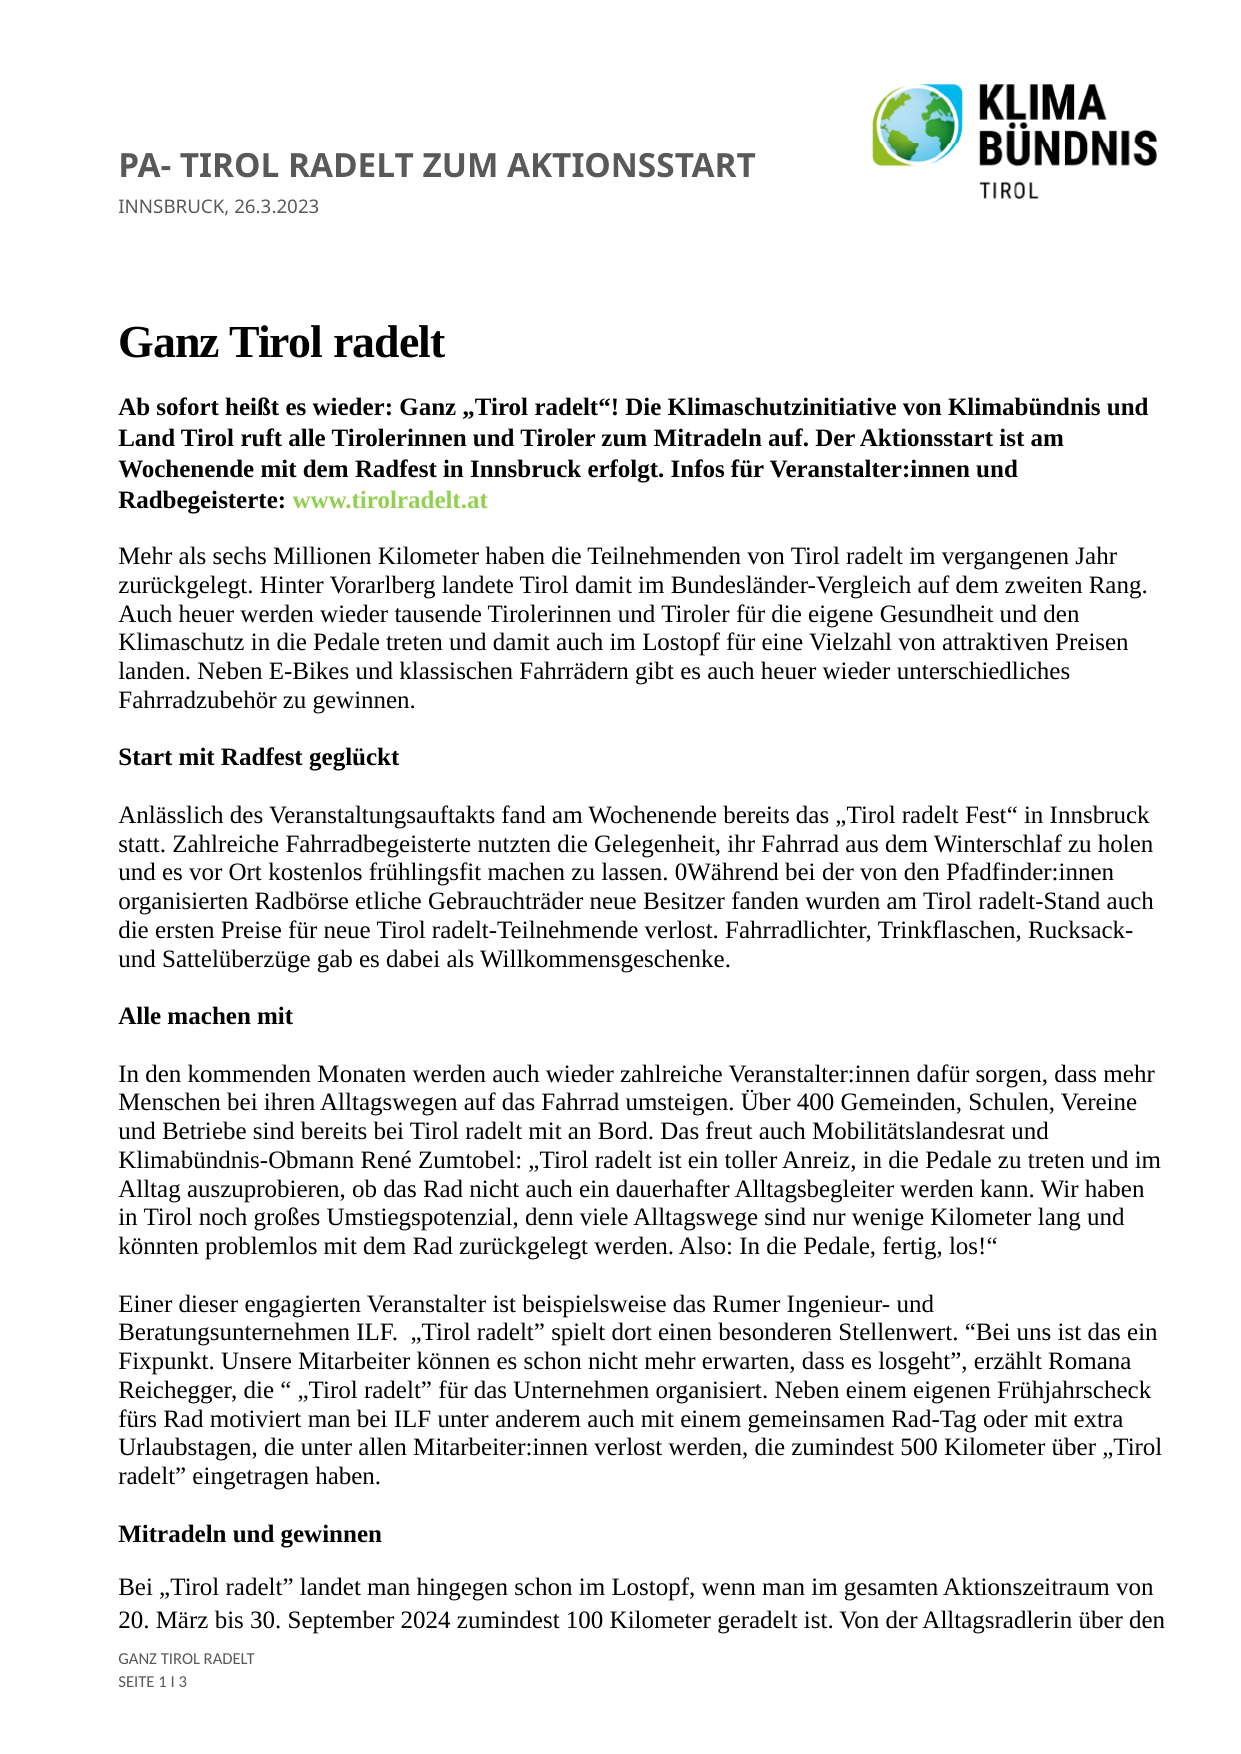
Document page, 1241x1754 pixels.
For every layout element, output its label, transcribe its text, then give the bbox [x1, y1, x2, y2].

text Start mit Radfest geglückt [118, 742, 1169, 771]
text In den kommenden Monaten werden auch wieder zahlreiche Veranstalter:innen dafür sorgen, dass mehr Menschen bei ihren Alltagswegen auf das Fahrrad umsteigen. Über 400 Gemeinden, Schulen, Vereine und Betriebe sind bereits bei Tirol radelt mit an Bord. Das freut auch Mobilitätslandesrat und Klimabündnis-Obmann René Zumtobel: „Tirol radelt ist ein toller Anreiz, in die Pedale zu treten und im Alltag auszuprobieren, ob das Rad nicht auch ein dauerhafter Alltagsbegleiter werden kann. Wir haben in Tirol noch großes Umstiegspotenzial, denn viele Alltagswege sind nur wenige Kilometer lang und könnten problemlos mit dem Rad zurückgelegt werden. Also: In die Pedale, fertig, los!“ [118, 1059, 1169, 1260]
text Mehr als sechs Millionen Kilometer haben die Teilnehmenden von Tirol radelt im vergangenen Jahr zurückgelegt. Hinter Vorarlberg landete Tirol damit im Bundesländer-Vergleich auf dem zweiten Rang. Auch heuer werden wieder tausende Tirolerinnen und Tiroler für die eigene Gesundheit und den Klimaschutz in die Pedale treten und damit auch im Lostopf für eine Vielzahl von attraktiven Preisen landen. Neben E-Bikes und klassischen Fahrrädern gibt es auch heuer wieder unterschiedliches Fahrradzubehör zu gewinnen. [118, 541, 1169, 714]
text Einer dieser engagierten Veranstalter ist beispielsweise das Rumer Ingenieur- und Beratungsunternehmen ILF. „Tirol radelt” spielt dort einen besonderen Stellenwert. “Bei uns ist das ein Fixpunkt. Unsere Mitarbeiter können es schon nicht mehr erwarten, dass es losgeht”, erzählt Romana Reichegger, die “ „Tirol radelt” für das Unternehmen organisiert. Neben einem eigenen Frühjahrscheck fürs Rad motiviert man bei ILF unter anderem auch mit einem gemeinsamen Rad-Tag oder mit extra Urlaubstagen, die unter allen Mitarbeiter:innen verlost werden, die zumindest 500 Kilometer über „Tirol radelt” eingetragen haben. [118, 1289, 1169, 1490]
text Mitradeln und gewinnen [118, 1519, 1169, 1547]
text Ganz Tirol radelt [118, 314, 1169, 367]
picture [862, 74, 1170, 210]
text Alle machen mit [118, 1001, 1169, 1030]
text Anlässlich des Veranstaltungsauftakts fand am Wochenende bereits das „Tirol radelt Fest“ in Innsbruck statt. Zahlreiche Fahrradbegeisterte nutzten die Gelegenheit, ihr Fahrrad aus dem Winterschlaf zu holen und es vor Ort kostenlos frühlingsfit machen zu lassen. 0Während bei der von den Pfadfinder:innen organisierten Radbörse etliche Gebrauchträder neue Besitzer fanden wurden am Tirol radelt-Stand auch die ersten Preise für neue Tirol radelt-Teilnehmende verlost. Fahrradlichter, Trinkflaschen, Rucksack- und Sattelüberzüge gab es dabei als Willkommensgeschenke. [118, 800, 1169, 972]
text Ab sofort heißt es wieder: Ganz „Tirol radelt“! Die Klimaschutzinitiative von Klimabündnis und Land Tirol ruft alle Tirolerinnen und Tiroler zum Mitradeln auf. Der Aktionsstart ist am Wochenende mit dem Radfest in Innsbruck erfolgt. Infos für Veranstalter:innen und Radbegeisterte: www.tirolradelt.at [118, 392, 1169, 514]
